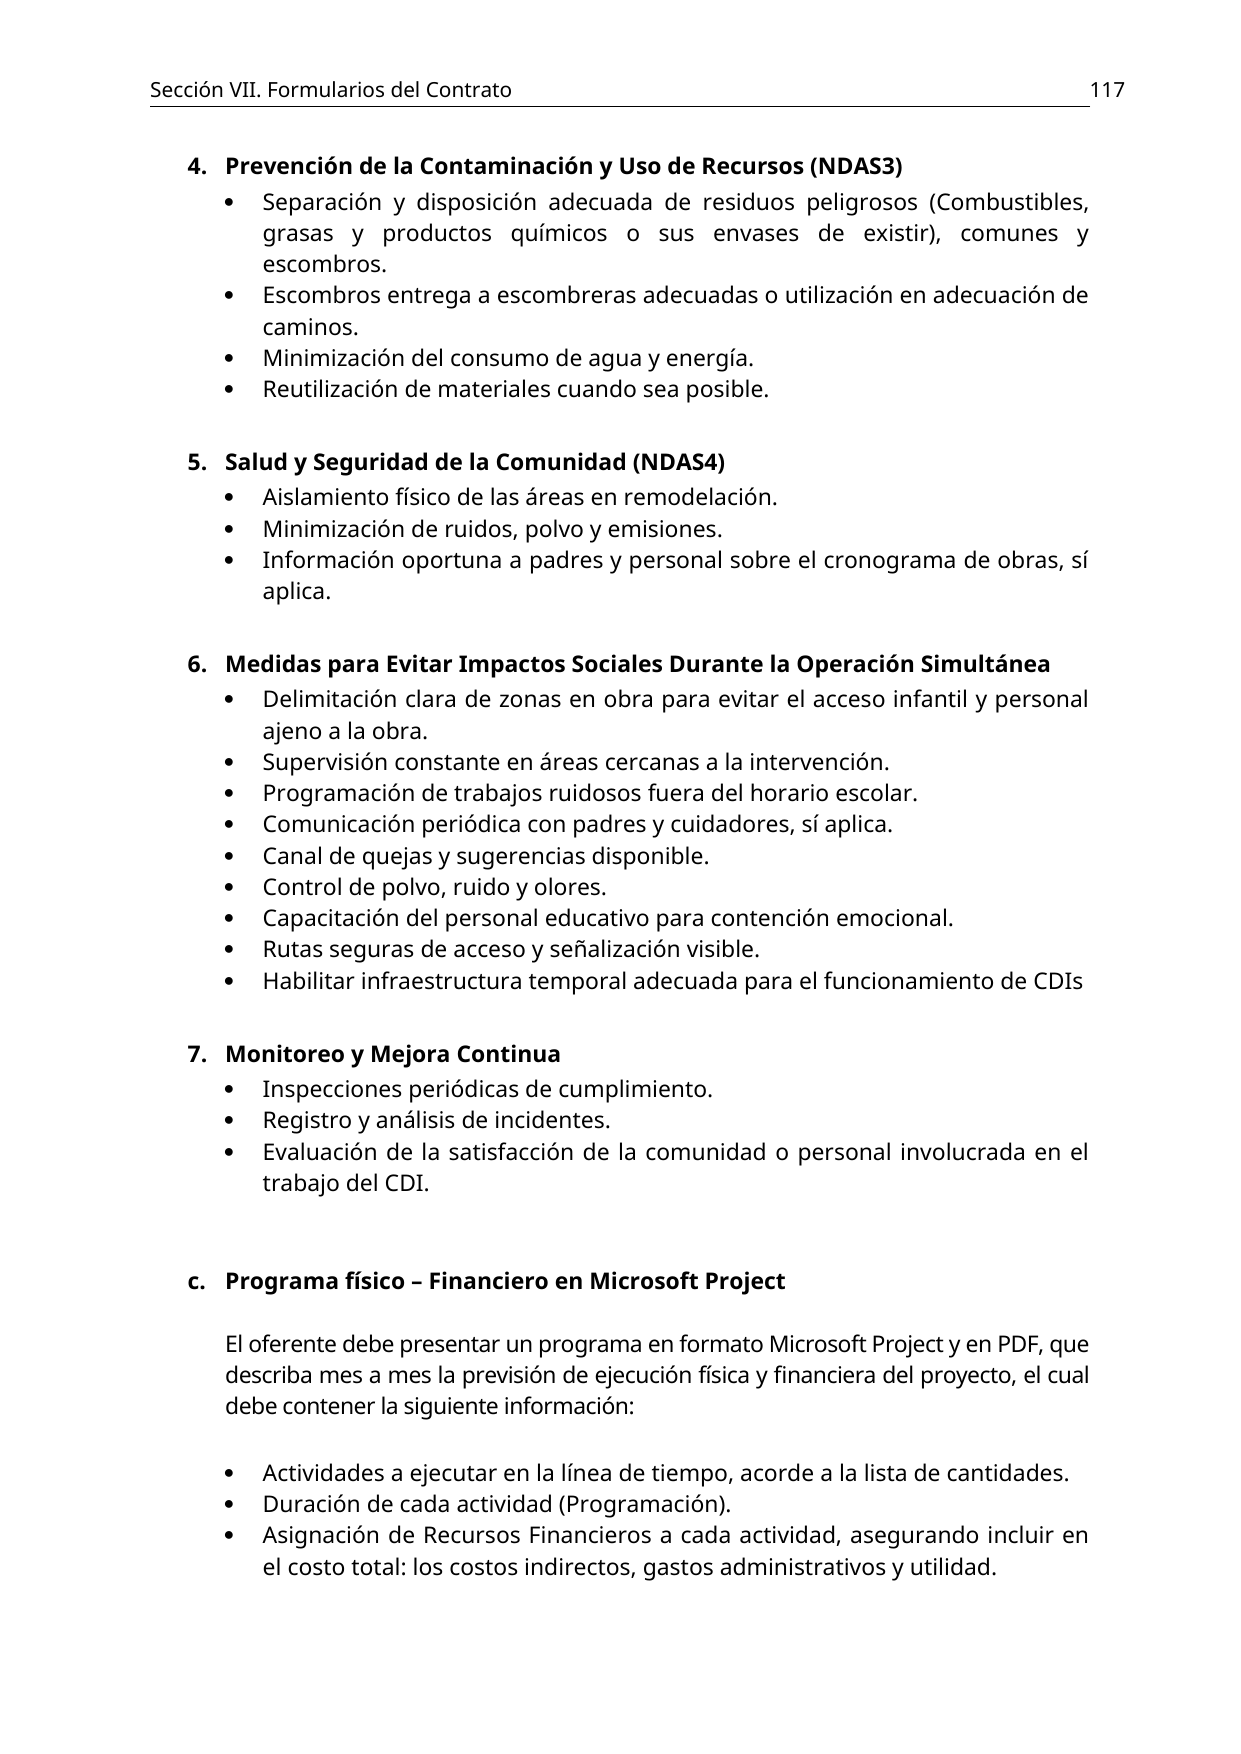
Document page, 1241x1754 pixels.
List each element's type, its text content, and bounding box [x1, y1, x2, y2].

list Aislamiento físico de las áreas en remodelación. [225, 481, 1090, 512]
list Asignación de Recursos Financieros a cada actividad, asegurando incluir en el costo total: los costos indirectos, gastos administrativos y utilidad. [225, 1519, 1090, 1582]
list Habilitar infraestructura temporal adecuada para el funcionamiento de CDIs [225, 964, 1090, 996]
list Inspecciones periódicas de cumplimiento. [225, 1073, 1090, 1104]
list Capacitación del personal educativo para contención emocional. [225, 902, 1090, 933]
list Programación de trabajos ruidosos fuera del horario escolar. [225, 777, 1090, 808]
list Programa físico – Financiero en Microsoft Project [187, 1265, 1090, 1296]
list Control de polvo, ruido y olores. [225, 871, 1090, 902]
text El oferente debe presentar un programa en formato Microsoft Project y en PDF, que describa mes a mes la previsión de ejecución física y financiera del proyecto, el cual debe contener la siguiente información: [225, 1328, 1090, 1421]
list Duración de cada actividad (Programación). [225, 1488, 1090, 1519]
subtitle Prevención de la Contaminación y Uso de Recursos (NDAS3) [187, 150, 1090, 181]
subtitle Salud y Seguridad de la Comunidad (NDAS4) [187, 446, 1090, 477]
list Actividades a ejecutar en la línea de tiempo, acorde a la lista de cantidades. [225, 1457, 1090, 1488]
list Información oportuna a padres y personal sobre el cronograma de obras, sí aplica. [225, 544, 1090, 606]
list Supervisión constante en áreas cercanas a la intervención. [225, 746, 1090, 777]
list Registro y análisis de incidentes. [225, 1104, 1090, 1135]
list Comunicación periódica con padres y cuidadores, sí aplica. [225, 808, 1090, 839]
subtitle Medidas para Evitar Impactos Sociales Durante la Operación Simultánea [187, 648, 1090, 679]
list Minimización del consumo de agua y energía. [225, 342, 1090, 373]
list Delimitación clara de zonas en obra para evitar el acceso infantil y personal ajeno a la obra. [225, 683, 1090, 746]
list Rutas seguras de acceso y señalización visible. [225, 933, 1090, 964]
list Canal de quejas y sugerencias disponible. [225, 839, 1090, 871]
subtitle Monitoreo y Mejora Continua [187, 1037, 1090, 1069]
list Reutilización de materiales cuando sea posible. [225, 373, 1090, 404]
list Escombros entrega a escombreras adecuadas o utilización en adecuación de caminos. [225, 279, 1090, 342]
list Minimización de ruidos, polvo y emisiones. [225, 512, 1090, 544]
list Evaluación de la satisfacción de la comunidad o personal involucrada en el trabajo del CDI. [225, 1135, 1090, 1198]
list Separación y disposición adecuada de residuos peligrosos (Combustibles, grasas y productos químicos o sus envases de existir), comunes y escombros. [225, 185, 1090, 279]
